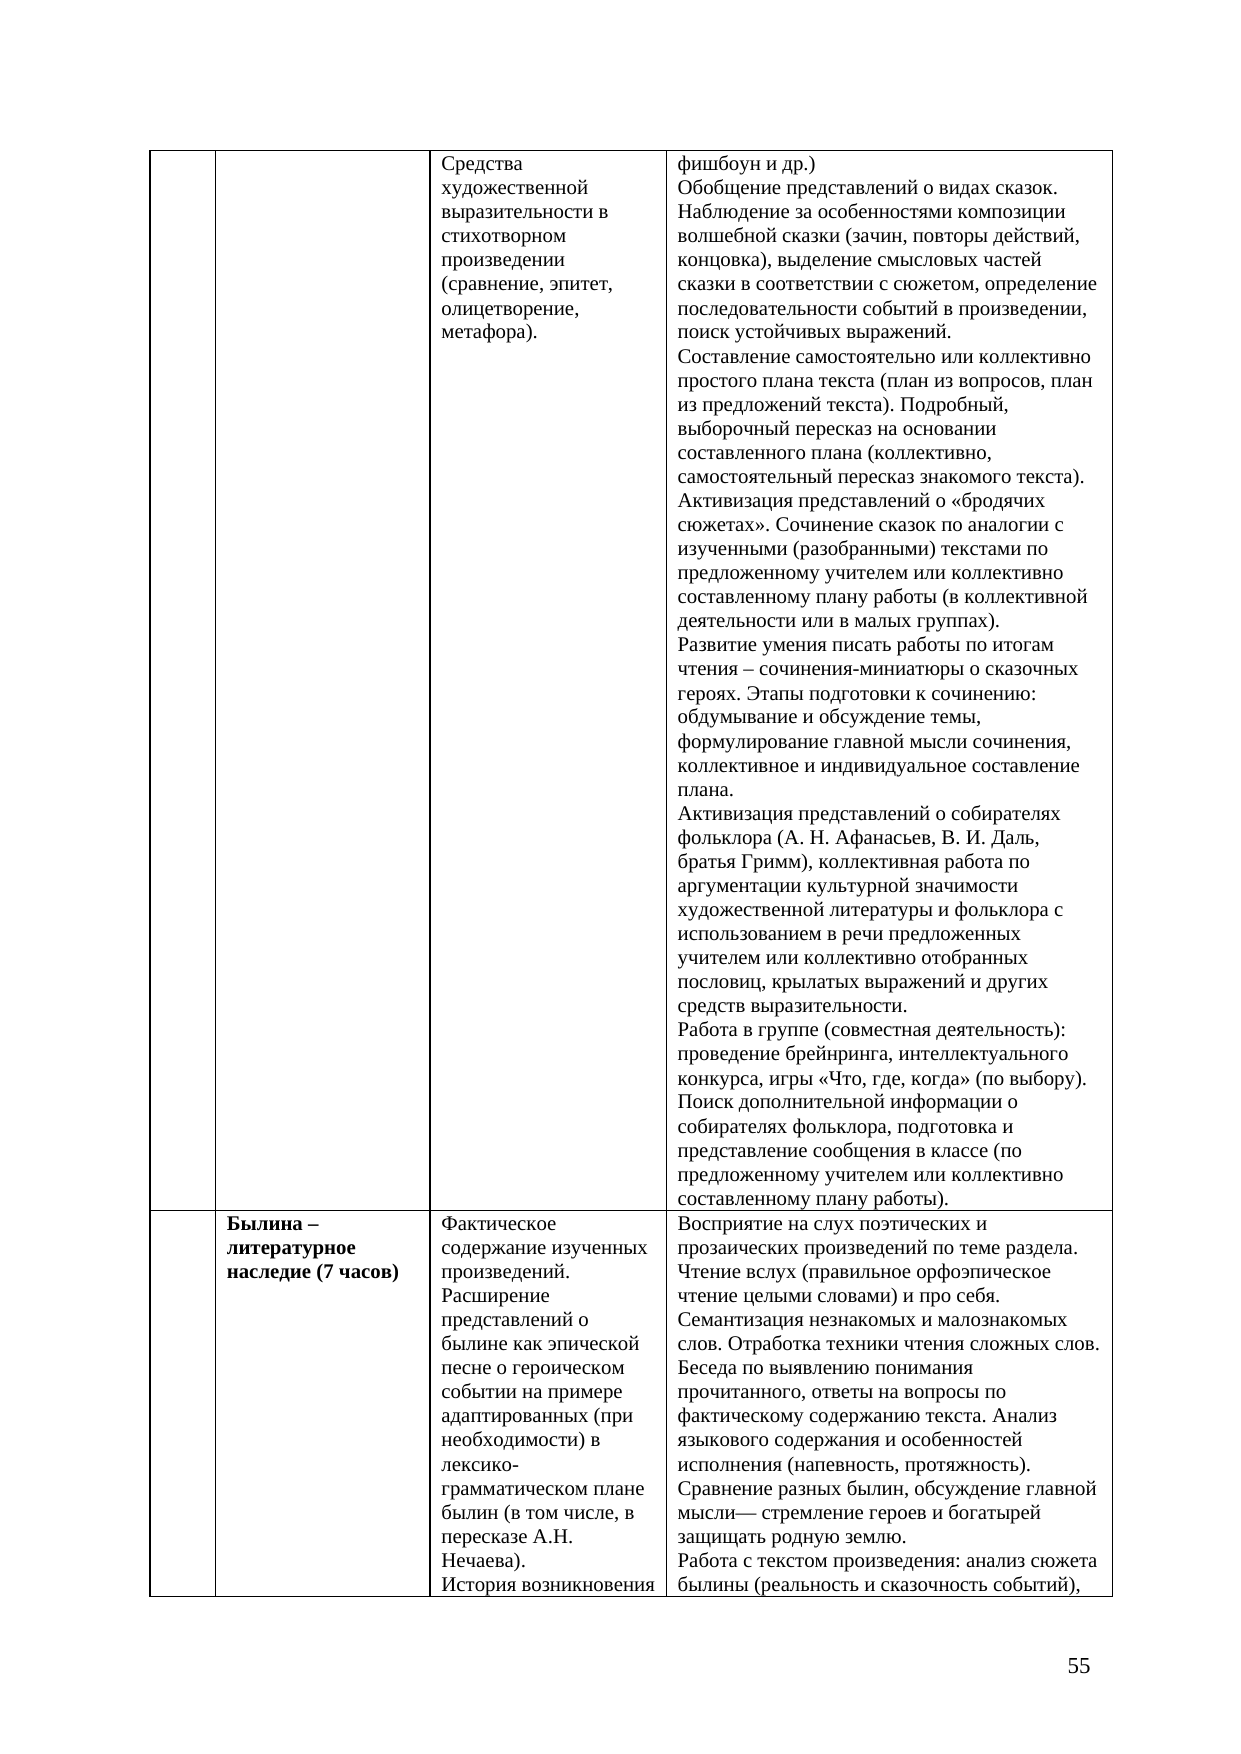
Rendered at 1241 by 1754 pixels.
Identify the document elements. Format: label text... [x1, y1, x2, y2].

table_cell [431, 1211, 666, 1596]
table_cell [216, 1211, 429, 1596]
table_cell 2 [151, 151, 215, 1210]
table_cell [151, 1211, 215, 1596]
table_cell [667, 1211, 1112, 1596]
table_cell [667, 151, 1112, 1210]
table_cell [431, 151, 666, 1210]
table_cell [216, 151, 429, 1210]
